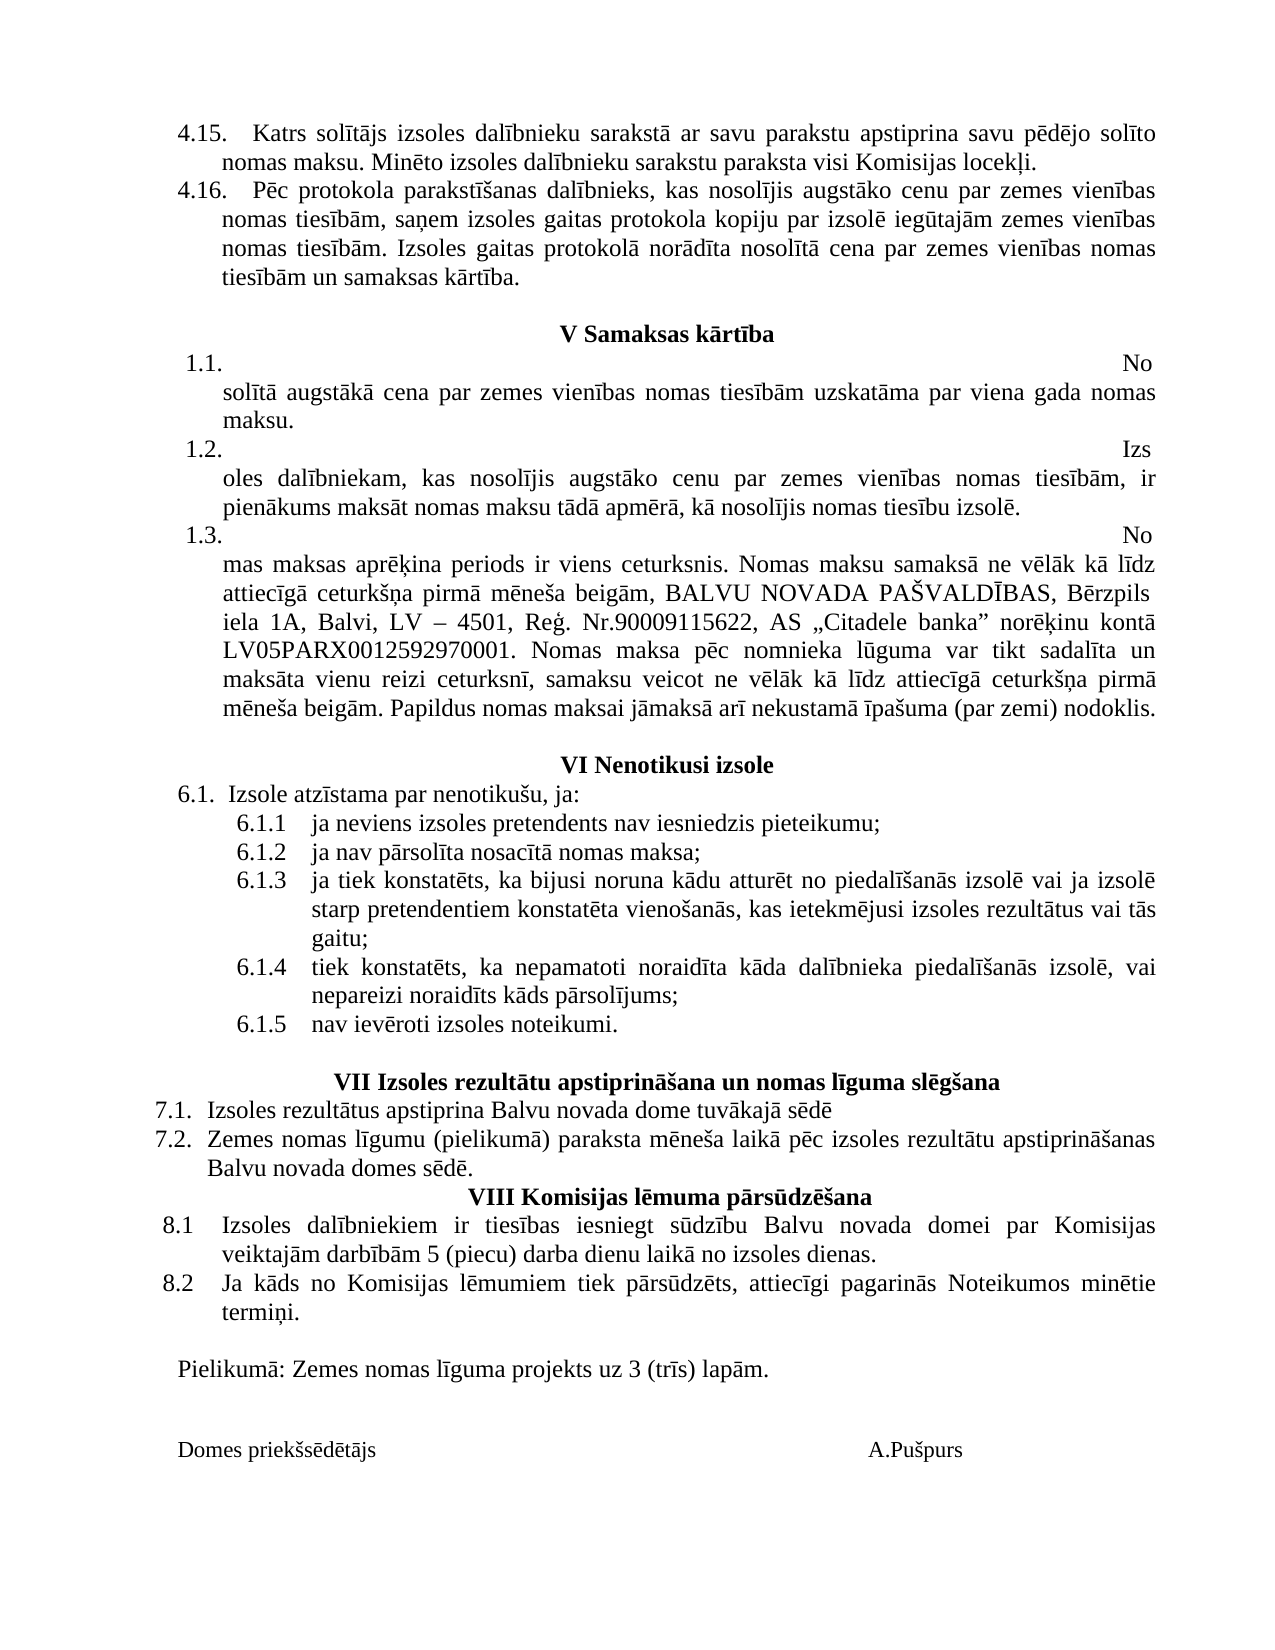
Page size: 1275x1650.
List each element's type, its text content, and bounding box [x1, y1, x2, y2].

list Izsoles dalībniekiem ir tiesības iesniegt sūdzību Balvu novada domei par Komisijas veiktajām darbībām 5 (piecu) darba dienu laikā no izsoles dienas. [162, 1211, 1157, 1268]
list ja neviens izsoles pretendents nav iesniedzis pieteikumu; [236, 808, 1157, 837]
text VII Izsoles rezultātu apstiprināšana un nomas līguma slēgšana [177, 1067, 1157, 1096]
text Pielikumā: Zemes nomas līguma projekts uz 3 (trīs) lapām. [177, 1354, 1157, 1383]
list Nosolītā augstākā cena par zemes vienības nomas tiesībām uzskatāma par viena gada nomas maksu. [185, 348, 1157, 434]
list ja nav pārsolīta nosacītā nomas maksa; [236, 837, 1157, 866]
list Pēc protokola parakstīšanas dalībnieks, kas nosolījis augstāko cenu par zemes vienības nomas tiesībām, saņem izsoles gaitas protokola kopiju par izsolē iegūtajām zemes vienības nomas tiesībām. Izsoles gaitas protokolā norādīta nosolītā cena par zemes vienības nomas tiesībām un samaksas kārtība. [177, 176, 1157, 291]
list Izsoles dalībniekam, kas nosolījis augstāko cenu par zemes vienības nomas tiesībām, ir pienākums maksāt nomas maksu tādā apmērā, kā nosolījis nomas tiesību izsolē. [185, 434, 1157, 521]
list Ja kāds no Komisijas lēmumiem tiek pārsūdzēts, attiecīgi pagarinās Noteikumos minētie termiņi. [162, 1268, 1157, 1326]
list ja tiek konstatēts, ka bijusi noruna kādu atturēt no piedalīšanās izsolē vai ja izsolē starp pretendentiem konstatēta vienošanās, kas ietekmējusi izsoles rezultātus vai tās gaitu; [236, 866, 1157, 952]
list nav ievēroti izsoles noteikumi. [236, 1009, 1157, 1038]
list Izsole atzīstama par nenotikušu, ja: [177, 779, 1157, 808]
list Izsoles rezultātus apstiprina Balvu novada dome tuvākajā sēdē [192, 1096, 1157, 1124]
text VIII Komisijas lēmuma pārsūdzēšana [177, 1182, 1157, 1211]
list tiek konstatēts, ka nepamatoti noraidīta kāda dalībnieka piedalīšanās izsolē, vai nepareizi noraidīts kāds pārsolījums; [236, 952, 1157, 1009]
list Zemes nomas līgumu (pielikumā) paraksta mēneša laikā pēc izsoles rezultātu apstiprināšanas Balvu novada domes sēdē. [192, 1124, 1157, 1182]
list Nomas maksas aprēķina periods ir viens ceturksnis. Nomas maksu samaksā ne vēlāk kā līdz attiecīgā ceturkšņa pirmā mēneša beigām, BALVU NOVADA PAŠVALDĪBAS, Bērzpils iela 1A, Balvi, LV – 4501, Reģ. Nr.90009115622, AS „Citadele banka” norēķinu kontā LV05PARX0012592970001. Nomas maksa pēc nomnieka lūguma var tikt sadalīta un maksāta vienu reizi ceturksnī, samaksu veicot ne vēlāk kā līdz attiecīgā ceturkšņa pirmā mēneša beigām. Papildus nomas maksai jāmaksā arī nekustamā īpašuma (par zemi) nodoklis. [185, 521, 1157, 722]
text VI Nenotikusi izsole [177, 751, 1157, 779]
text V Samaksas kārtība [177, 319, 1157, 348]
list Katrs solītājs izsoles dalībnieku sarakstā ar savu parakstu apstiprina savu pēdējo solīto nomas maksu. Minēto izsoles dalībnieku sarakstu paraksta visi Komisijas locekļi. [177, 118, 1157, 176]
text Domes priekšsēdētājs A.Pušpurs [177, 1436, 1157, 1462]
